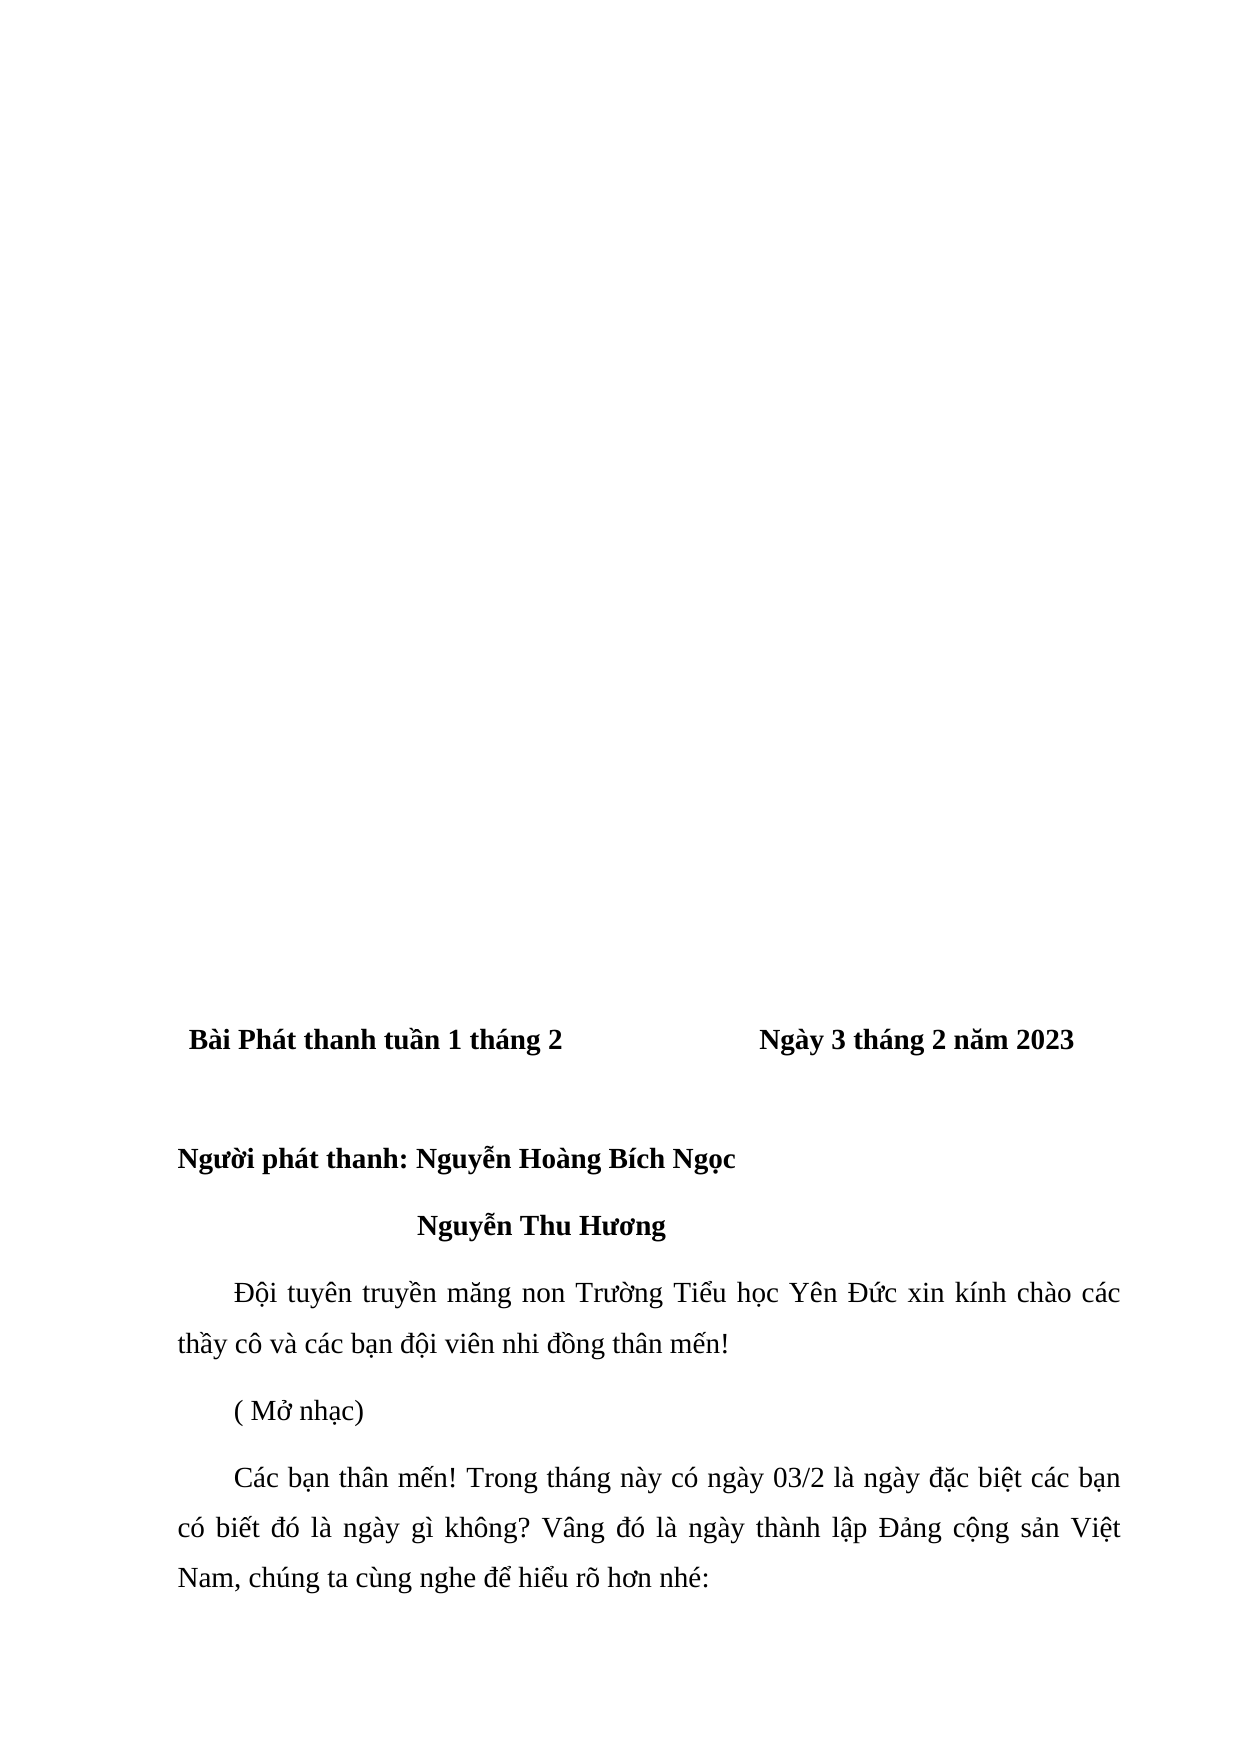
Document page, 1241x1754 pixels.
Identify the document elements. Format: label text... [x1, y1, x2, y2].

text ( Mở nhạc) [177, 1393, 1122, 1426]
table_header Ngày 3 tháng 2 năm 2023 [617, 1022, 1115, 1089]
text Người phát thanh: Nguyễn Hoàng Bích Ngọc [177, 1142, 1122, 1175]
text Các bạn thân mến! Trong tháng này có ngày 03/2 là ngày đặc biệt các bạn có biết đó là ngày gì không? Vâng đó là ngày thành lập Đảng cộng sản Việt Nam, chúng ta cùng nghe để hiểu rõ hơn nhé: [177, 1460, 1122, 1594]
text Đội tuyên truyền măng non Trường Tiểu học Yên Đức xin kính chào các thầy cô và các bạn đội viên nhi đồng thân mến! [177, 1276, 1122, 1359]
text Nguyễn Thu Hương [177, 1208, 1122, 1242]
table_header Bài Phát thanh tuần 1 tháng 2 [177, 1022, 617, 1089]
